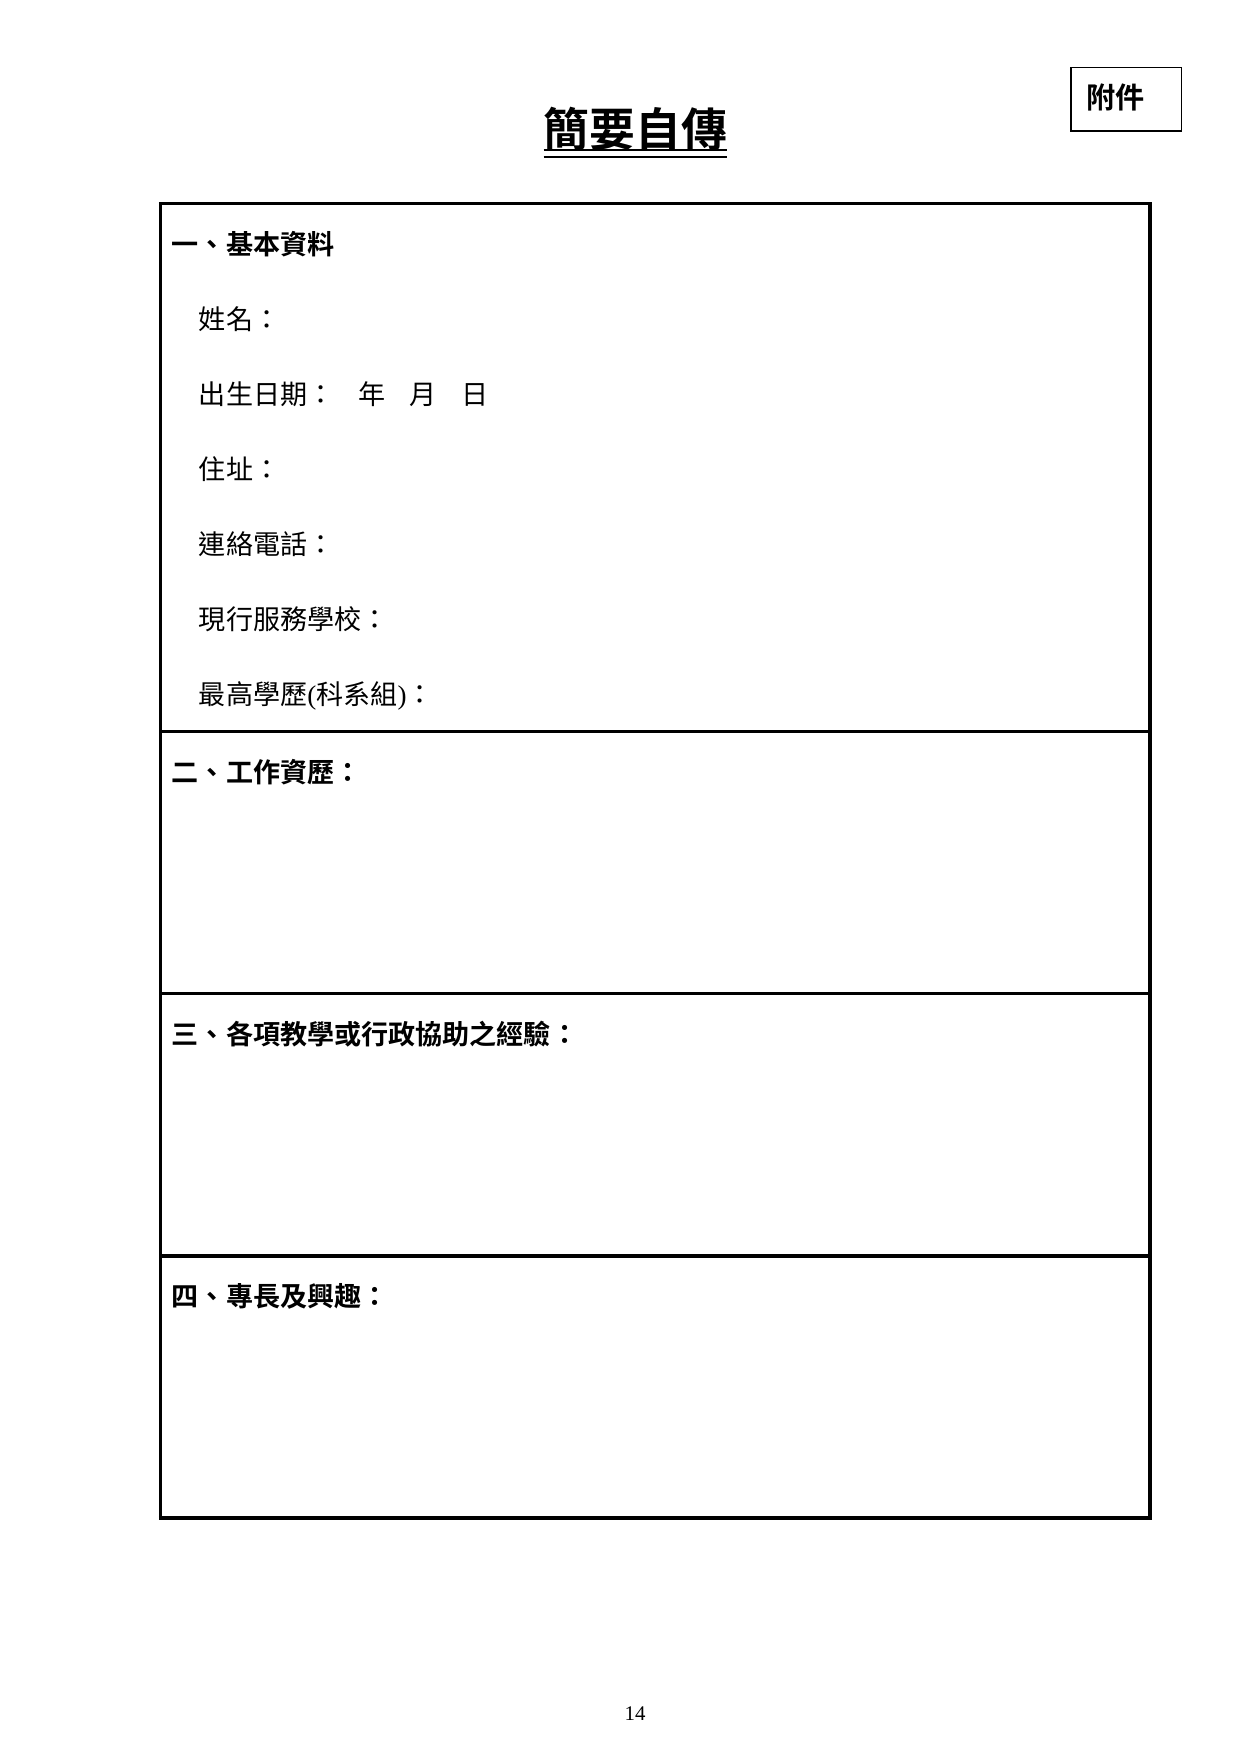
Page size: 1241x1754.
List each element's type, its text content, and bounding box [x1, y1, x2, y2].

table_cell 四、專長及興趣： [162, 1258, 1148, 1516]
table_header 一、基本資料 姓名： 出生日期： 年 月 日 住址： 連絡電話： 現行服務學校： 最高學歷(科系組)： [162, 205, 1148, 730]
table_cell 二、工作資歷： [162, 733, 1148, 992]
text 簡要自傳 [118, 89, 1152, 164]
table_cell 三、各項教學或行政協助之經驗： [162, 995, 1148, 1254]
